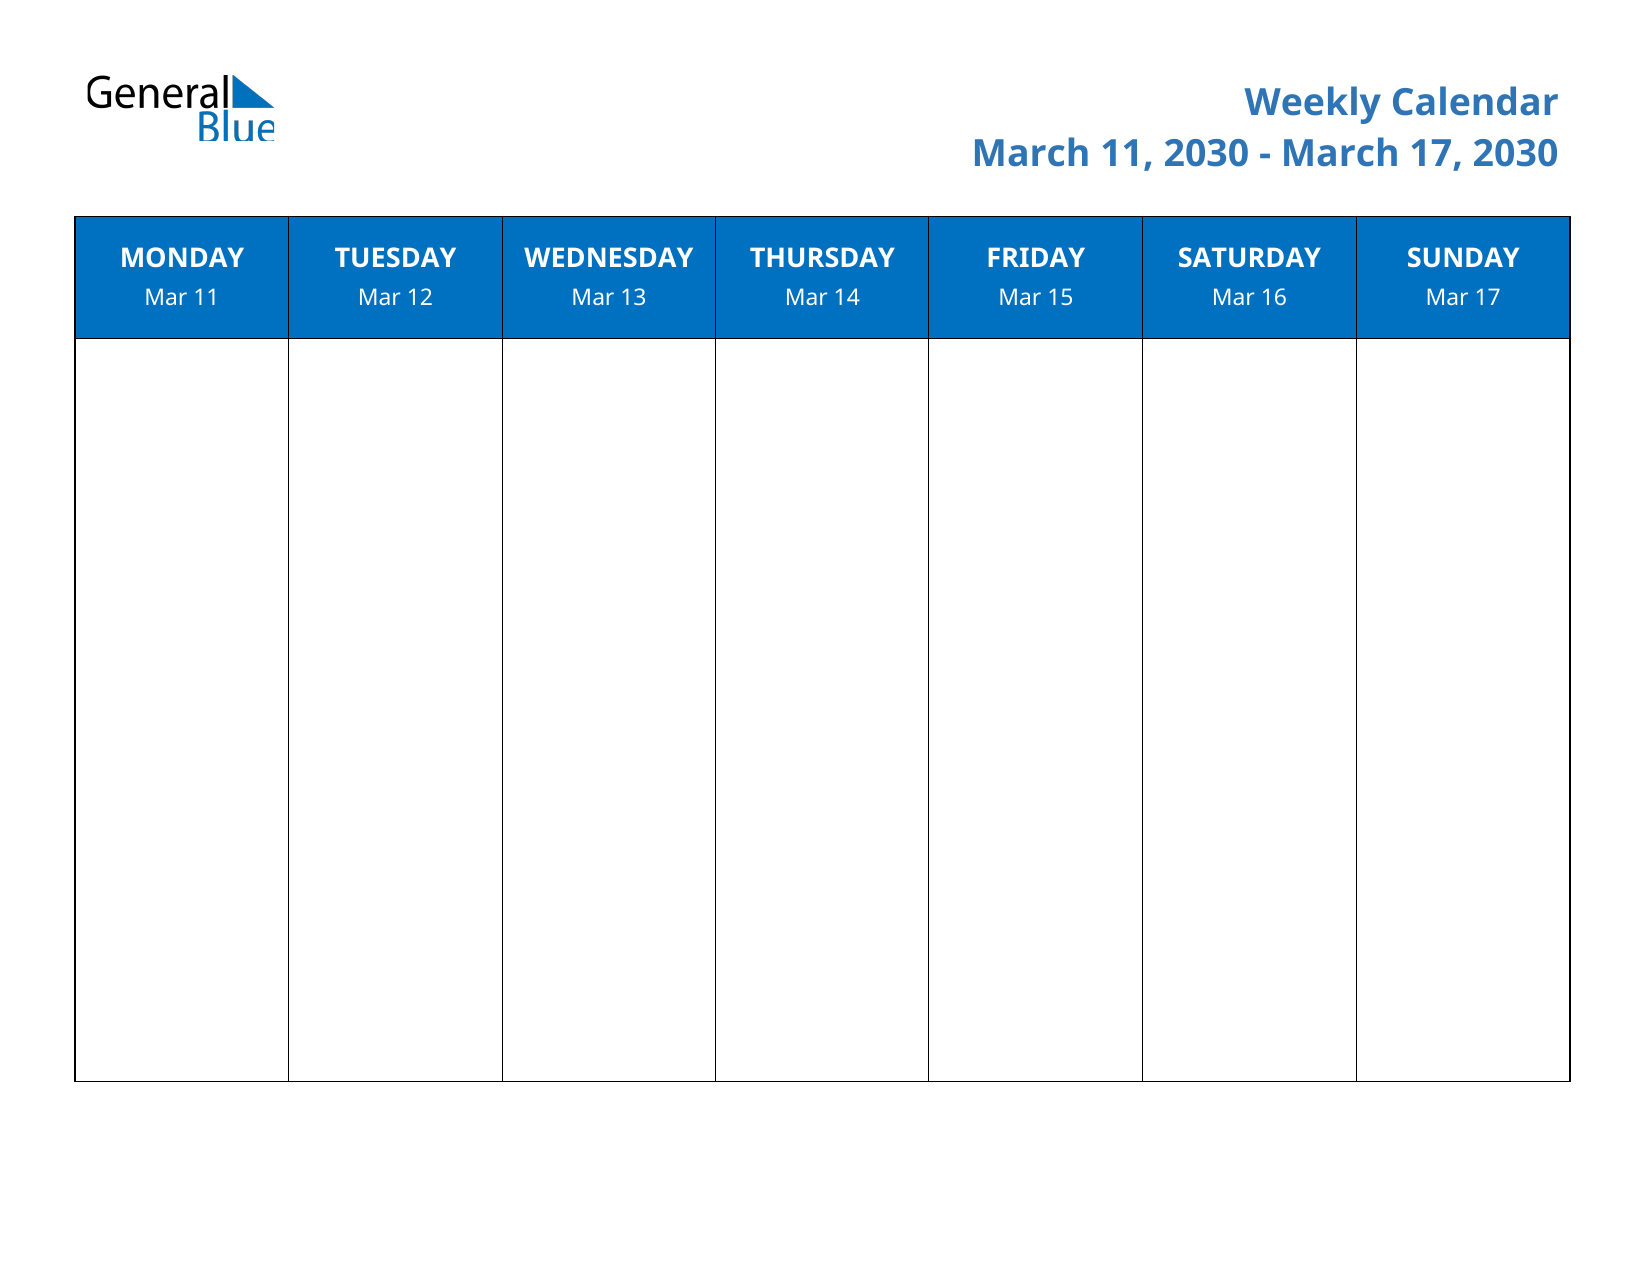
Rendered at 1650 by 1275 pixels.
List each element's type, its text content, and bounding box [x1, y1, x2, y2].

table_cell MONDAY Mar 11 [76, 217, 288, 338]
table_cell [503, 339, 715, 1081]
table_cell SUNDAY Mar 17 [1357, 217, 1569, 338]
table_cell [716, 339, 928, 1081]
table_cell [1143, 339, 1356, 1081]
table_cell FRIDAY Mar 15 [929, 217, 1142, 338]
table_cell WEDNESDAY Mar 13 [503, 217, 715, 338]
table_cell SATURDAY Mar 16 [1143, 217, 1356, 338]
table_cell TUESDAY Mar 12 [289, 217, 502, 338]
table_header Weekly Calendar March 11, 2030 - March 17, 2030 [291, 75, 1570, 216]
picture [86, 75, 275, 141]
table_cell [929, 339, 1142, 1081]
table_cell THURSDAY Mar 14 [716, 217, 928, 338]
table_cell [76, 339, 288, 1081]
table_cell [1357, 339, 1569, 1081]
table_header [75, 75, 291, 216]
table_cell [289, 339, 502, 1081]
